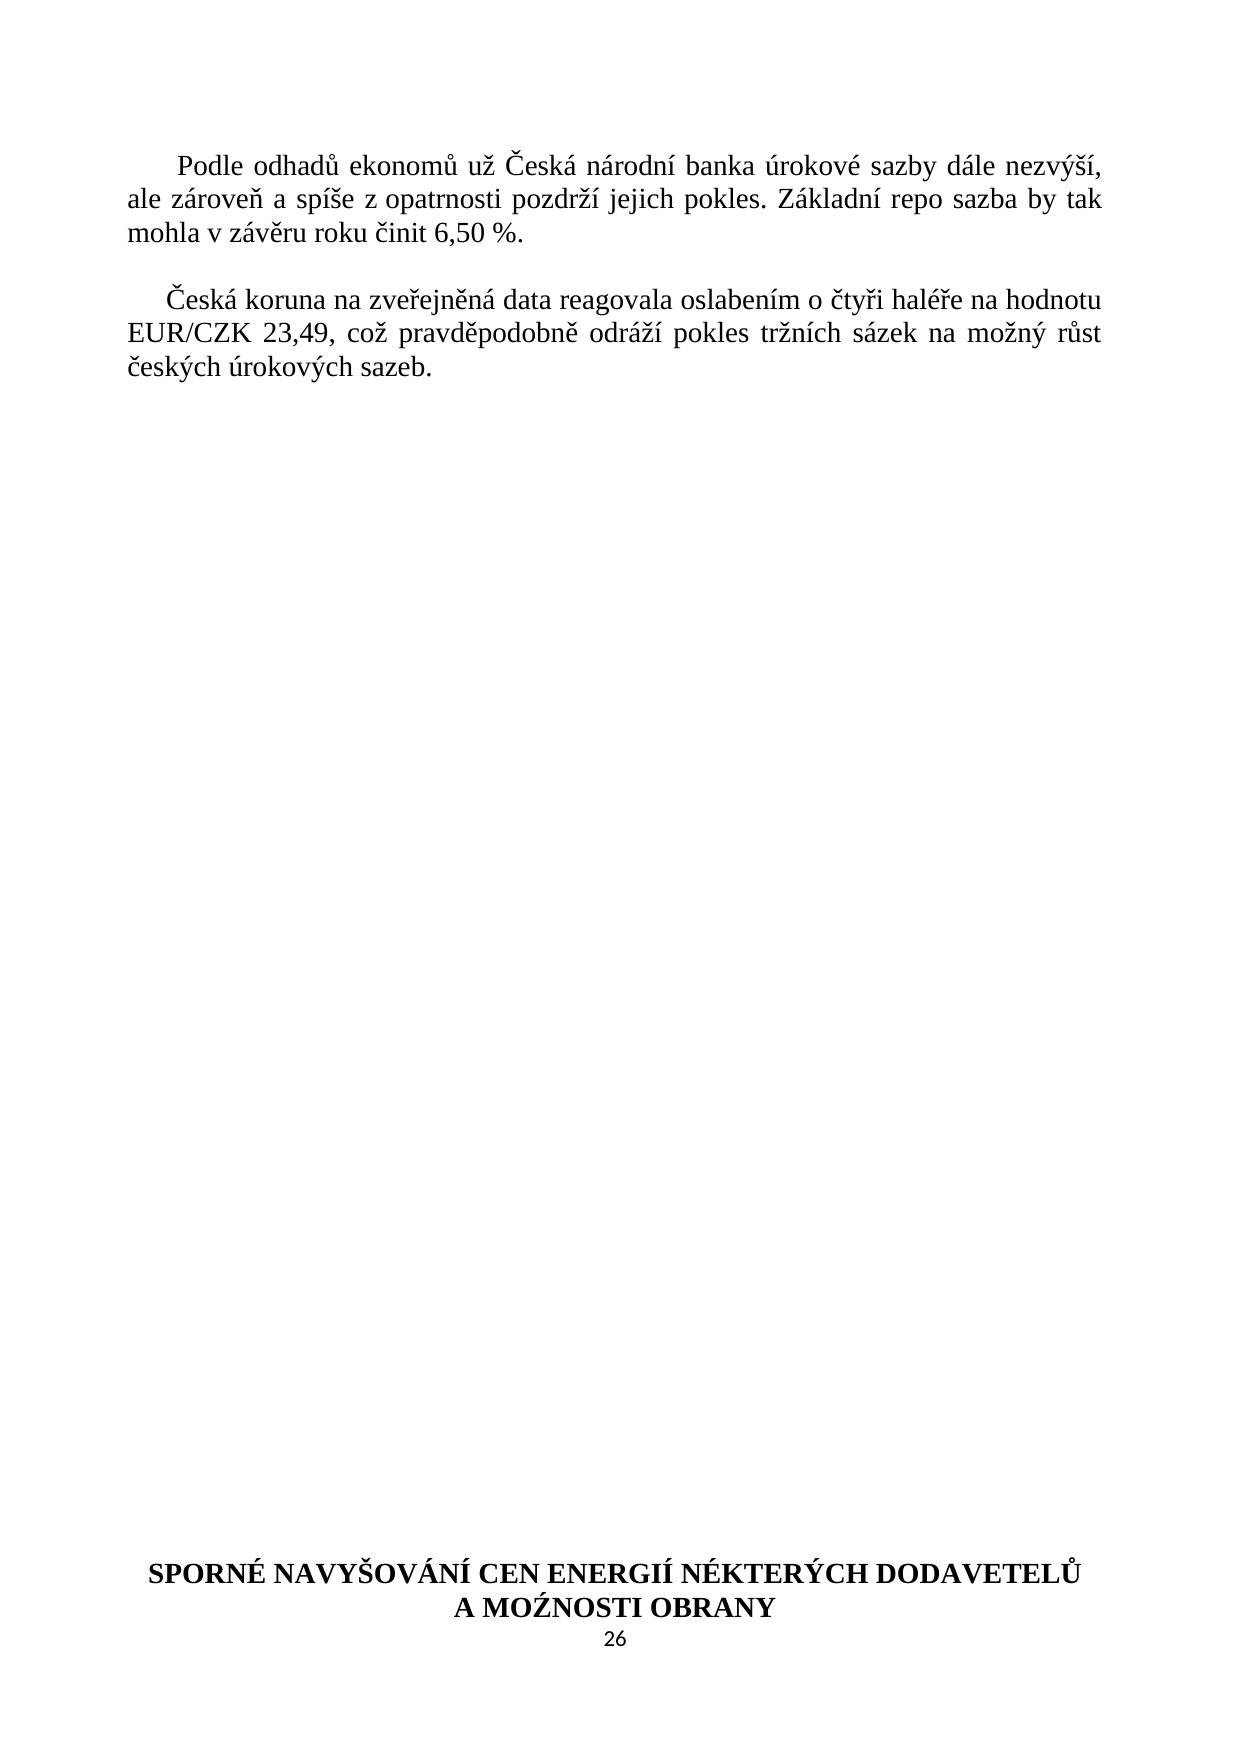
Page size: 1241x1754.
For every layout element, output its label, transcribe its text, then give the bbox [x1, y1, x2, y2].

text A MOŹNOSTI OBRANY [127, 1590, 1103, 1624]
text Česká koruna na zveřejněná data reagovala oslabením o čtyři haléře na hodnotu EUR/CZK 23,49, což pravděpodobně odráží pokles tržních sázek na možný růst českých úrokových sazeb. [127, 282, 1103, 383]
text SPORNÉ NAVYŠOVÁNÍ CEN ENERGIÍ NÉKTERÝCH DODAVETELŮ [127, 1557, 1103, 1590]
text Podle odhadů ekonomů už Česká národní banka úrokové sazby dále nezvýší, ale zároveň a spíše z opatrnosti pozdrží jejich pokles. Základní repo sazba by tak mohla v závěru roku činit 6,50 %. [127, 148, 1103, 248]
